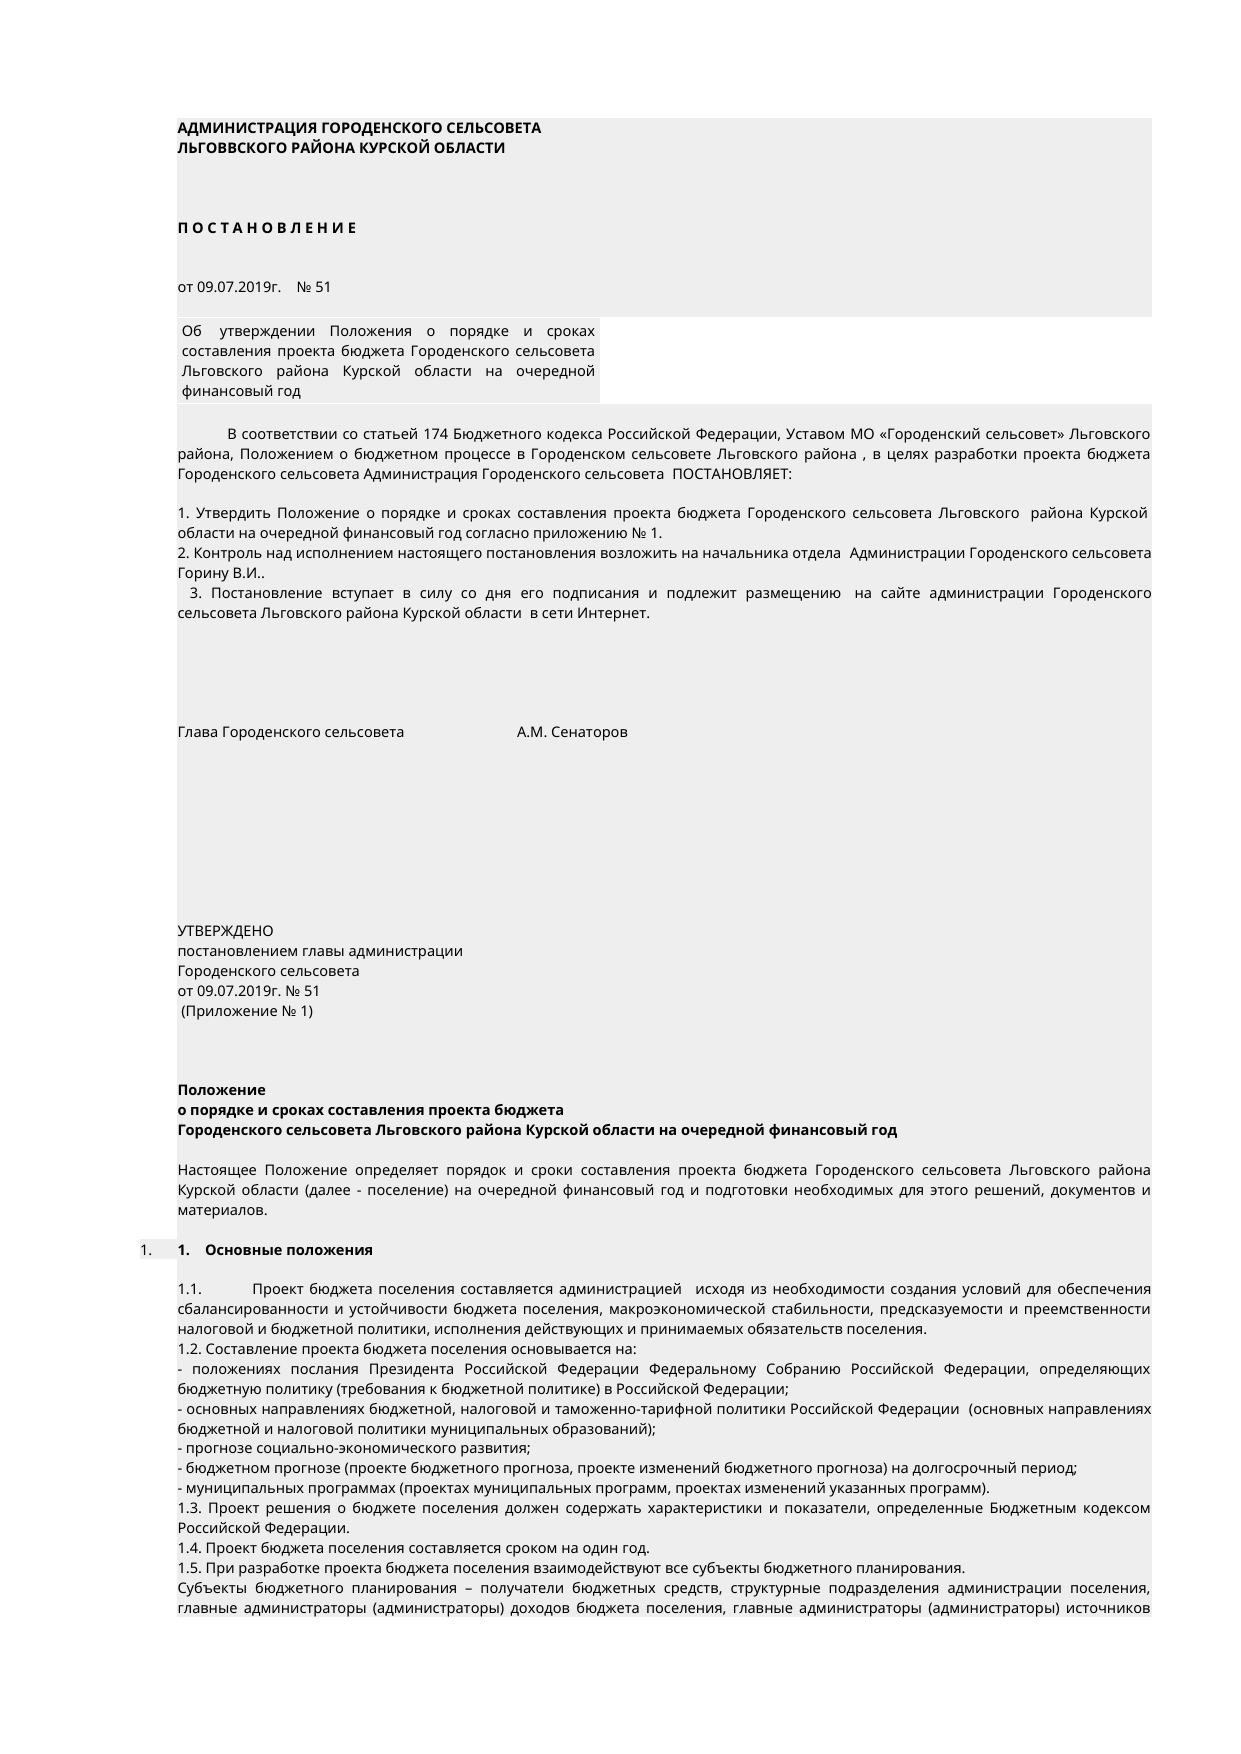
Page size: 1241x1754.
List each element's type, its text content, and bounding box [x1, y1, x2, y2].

list 1. Основные положения [140, 1239, 1152, 1259]
text УТВЕРЖДЕНО [177, 921, 1152, 941]
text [177, 1578, 1152, 1617]
text АДМИНИСТРАЦИЯ ГОРОДЕНСКОГО СЕЛЬСОВЕТА [177, 118, 1152, 138]
text Глава Городенского сельсовета А.М. Сенаторов [177, 722, 1152, 742]
text 1.5. При разработке проекта бюджета поселения взаимодействуют все субъекты бюджетного планирования. [177, 1558, 1152, 1578]
text 3. Постановление вступает в силу со дня его подписания и подлежит размещению на сайте администрации Городенского сельсовета Льговского района Курской области в сети Интернет. [177, 583, 1152, 623]
table_header Об утверждении Положения о порядке и сроках составления проекта бюджета Городенского сельсовета Льговского района Курской области на очередной финансовый год [177, 318, 600, 403]
text 1.1. Проект бюджета поселения составляется администрацией исходя из необходимости создания условий для обеспечения сбалансированности и устойчивости бюджета поселения, макроэкономической стабильности, предсказуемости и преемственности налоговой и бюджетной политики, исполнения действующих и принимаемых обязательств поселения. [177, 1279, 1152, 1339]
text 1.2. Составление проекта бюджета поселения основывается на: [177, 1339, 1152, 1359]
text 1. Утвердить Положение о порядке и сроках составления проекта бюджета Городенского сельсовета Льговского района Курской области на очередной финансовый год согласно приложению № 1. [177, 503, 1152, 543]
text постановлением главы администрации [177, 941, 1152, 961]
text 1.3. Проект решения о бюджете поселения должен содержать характеристики и показатели, определенные Бюджетным кодексом Российской Федерации. [177, 1498, 1152, 1538]
text Положение [177, 1080, 1152, 1100]
text - прогнозе социально-экономического развития; [177, 1438, 1152, 1458]
text Настоящее Положение определяет порядок и сроки составления проекта бюджета Городенского сельсовета Льговского района Курской области (далее - поселение) на очередной финансовый год и подготовки необходимых для этого решений, документов и материалов. [177, 1160, 1152, 1219]
text от 09.07.2019г. № 51 [177, 277, 1152, 297]
text от 09.07.2019г. № 51 [177, 981, 1152, 1001]
text (Приложение № 1) [177, 1001, 1152, 1021]
text 2. Контроль над исполнением настоящего постановления возложить на начальника отдела Администрации Городенского сельсовета Горину В.И.. [177, 543, 1152, 583]
text 1.4. Проект бюджета поселения составляется сроком на один год. [177, 1538, 1152, 1558]
text Городенского сельсовета Льговского района Курской области на очередной финансовый год [177, 1120, 1152, 1140]
text ЛЬГОВВСКОГО РАЙОНА КУРСКОЙ ОБЛАСТИ [177, 138, 1152, 158]
text - бюджетном прогнозе (проекте бюджетного прогноза, проекте изменений бюджетного прогноза) на долгосрочный период; [177, 1458, 1152, 1478]
text - положениях послания Президента Российской Федерации Федеральному Собранию Российской Федерации, определяющих бюджетную политику (требования к бюджетной политике) в Российской Федерации; [177, 1359, 1152, 1398]
text Городенского сельсовета [177, 961, 1152, 981]
text о порядке и сроках составления проекта бюджета [177, 1100, 1152, 1120]
text В соответствии со статьей 174 Бюджетного кодекса Российской Федерации, Уставом МО «Городенский сельсовет» Льговского района, Положением о бюджетном процессе в Городенском сельсовете Льговского района , в целях разработки проекта бюджета Городенского сельсовета Администрация Городенского сельсовета ПОСТАНОВЛЯЕТ: [177, 424, 1152, 483]
text - основных направлениях бюджетной, налоговой и таможенно-тарифной политики Российской Федерации (основных направлениях бюджетной и налоговой политики муниципальных образований); [177, 1398, 1152, 1438]
text П О С Т А Н О В Л Е Н И Е [177, 218, 1152, 237]
text - муниципальных программах (проектах муниципальных программ, проектах изменений указанных программ). [177, 1478, 1152, 1498]
